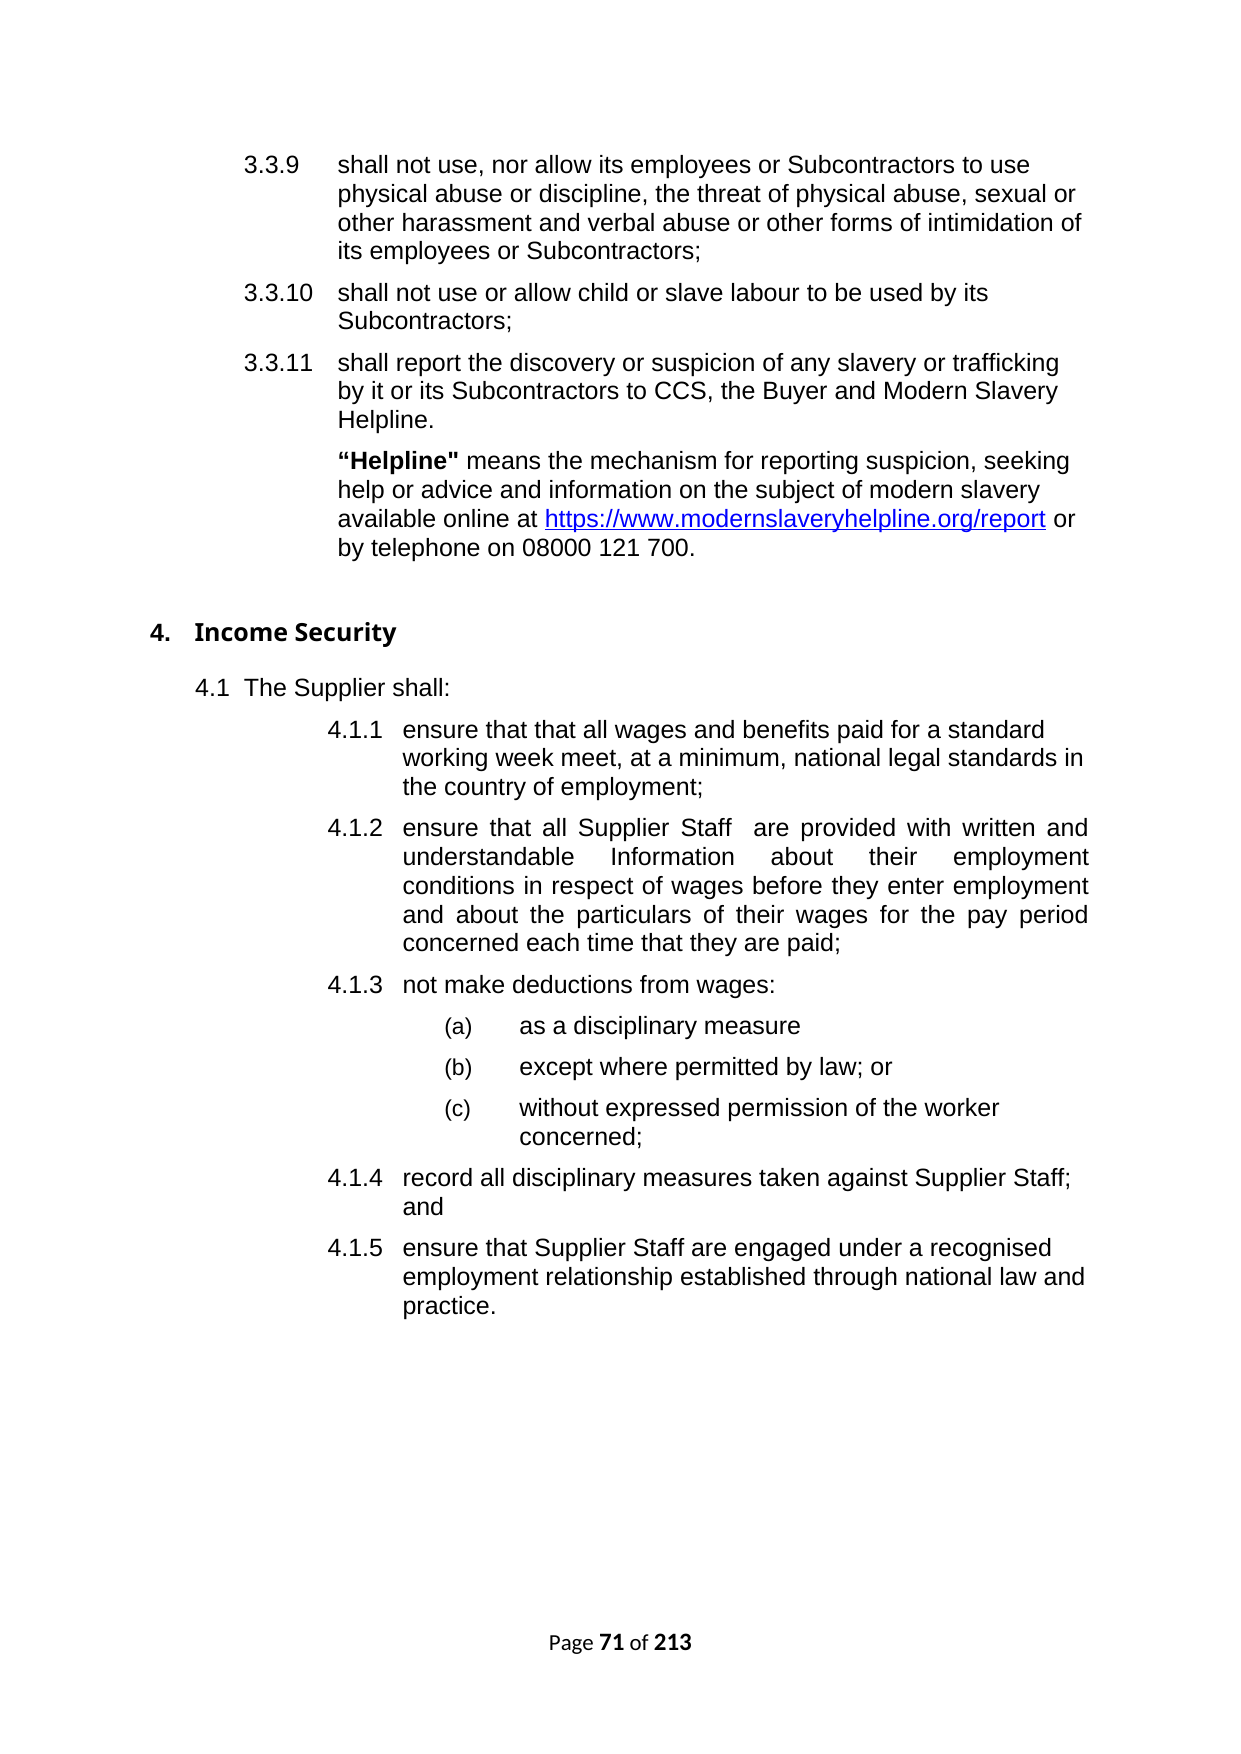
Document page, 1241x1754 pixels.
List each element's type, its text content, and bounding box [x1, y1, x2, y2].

list shall not use, nor allow its employees or Subcontractors to use physical abuse or discipline, the threat of physical abuse, sexual or other harassment and verbal abuse or other forms of intimidation of its employees or Subcontractors; [244, 150, 1090, 265]
list shall report the discovery or suspicion of any slavery or trafficking by it or its Subcontractors to CCS, the Buyer and Modern Slavery Helpline. [244, 347, 1090, 434]
text “Helpline" means the mechanism for reporting suspicion, seeking help or advice and information on the subject of modern slavery available online at https://www.modernslaveryhelpline.org/report or by telephone on 08000 121 700. [337, 446, 1090, 561]
list except where permitted by law; or [444, 1052, 1090, 1081]
list as a disciplinary measure [444, 1011, 1090, 1039]
list not make deductions from wages: [327, 969, 1090, 998]
list ensure that that all wages and benefits paid for a standard working week meet, at a minimum, national legal standards in the country of employment; [327, 714, 1090, 801]
list ensure that Supplier Staff are engaged under a recognised employment relationship established through national law and practice. [327, 1233, 1090, 1319]
list without expressed permission of the worker concerned; [444, 1093, 1090, 1151]
list The Supplier shall: [195, 673, 1090, 702]
list record all disciplinary measures taken against Supplier Staff; and [327, 1163, 1090, 1221]
list shall not use or allow child or slave labour to be used by its Subcontractors; [244, 277, 1090, 335]
list ensure that all Supplier Staff are provided with written and understandable Information about their employment conditions in respect of wages before they enter employment and about the particulars of their wages for the pay period concerned each time that they are paid; [327, 813, 1090, 957]
list Income Security [150, 614, 1090, 648]
